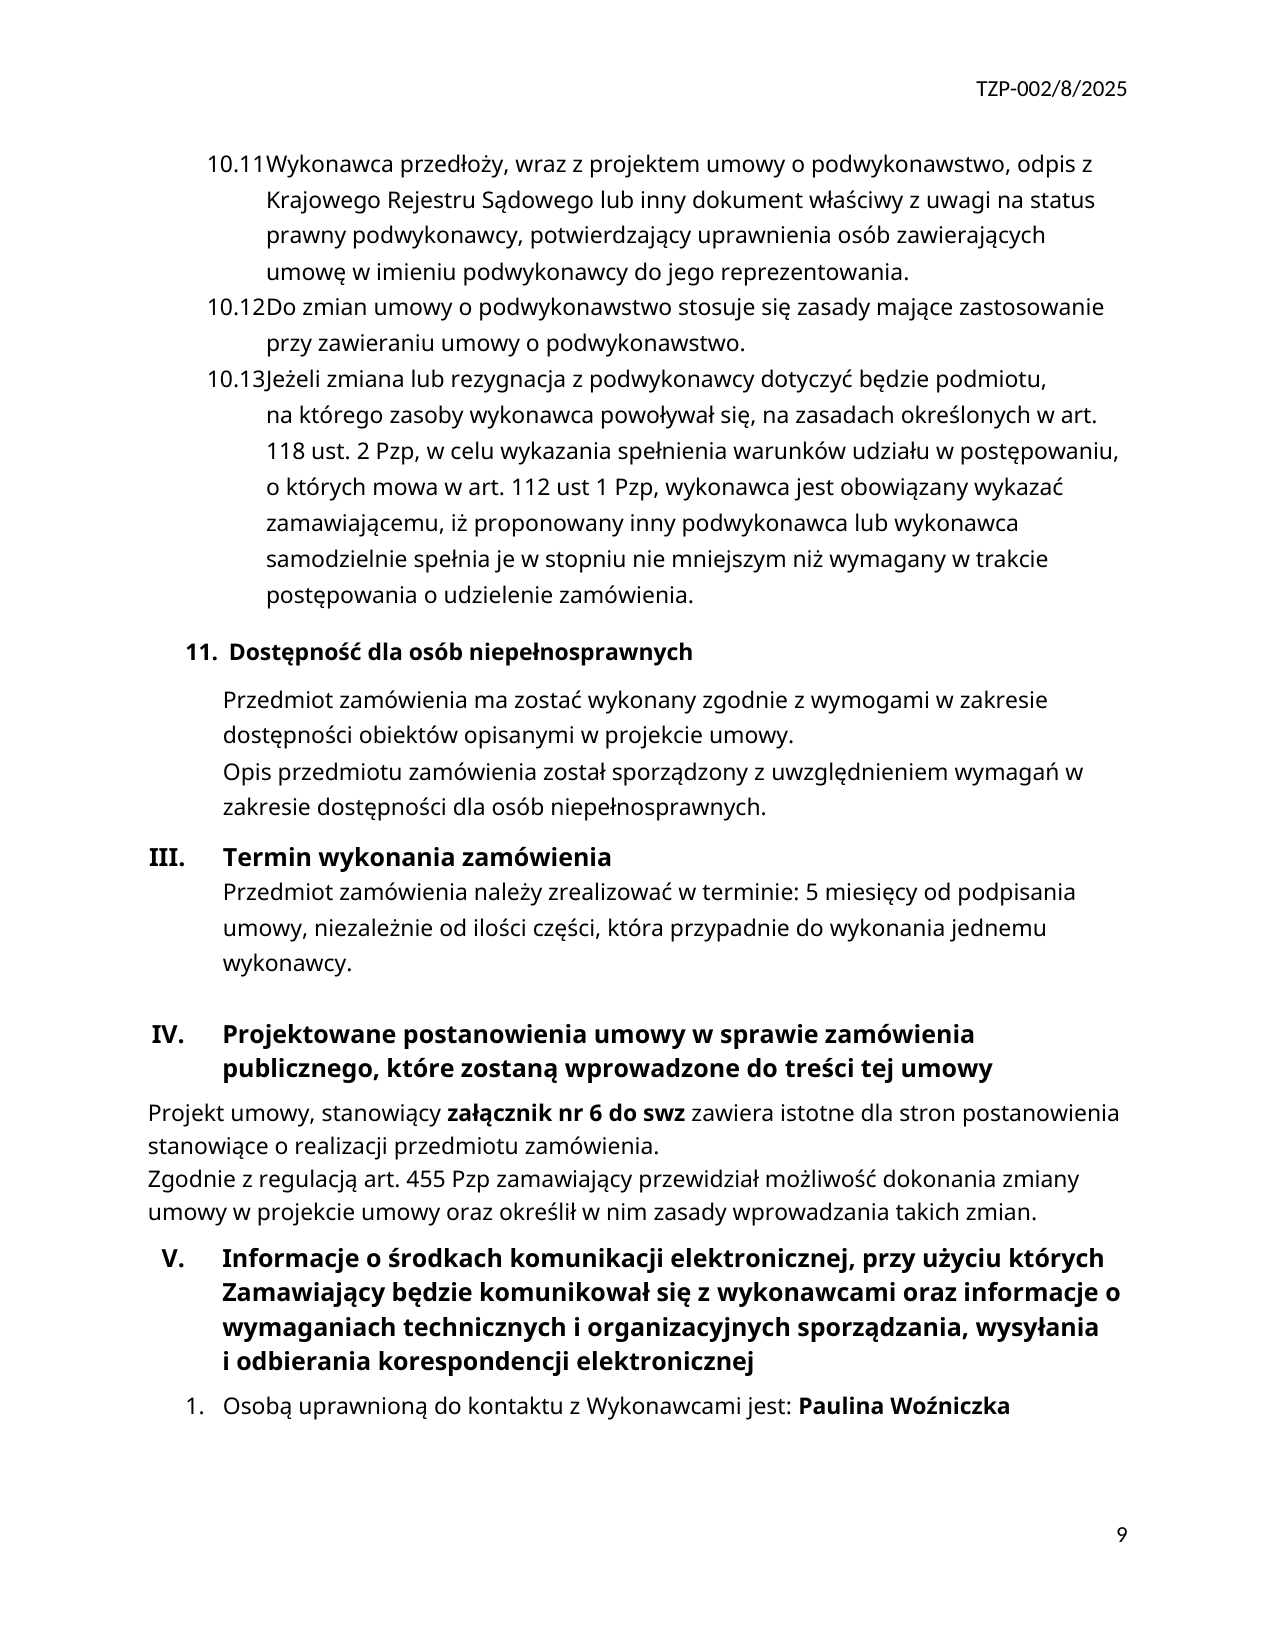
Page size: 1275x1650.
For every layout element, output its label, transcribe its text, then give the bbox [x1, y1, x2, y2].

subtitle Termin wykonania zamówienia [185, 840, 1127, 874]
subtitle Projektowane postanowienia umowy w sprawie zamówienia publicznego, które zostaną wprowadzone do treści tej umowy [185, 1017, 1127, 1085]
list Jeżeli zmiana lub rezygnacja z podwykonawcy dotyczyć będzie podmiotu, na którego zasoby wykonawca powoływał się, na zasadach określonych w art. 118 ust. 2 Pzp, w celu wykazania spełnienia warunków udziału w postępowaniu, o których mowa w art. 112 ust 1 Pzp, wykonawca jest obowiązany wykazać zamawiającemu, iż proponowany inny podwykonawca lub wykonawca samodzielnie spełnia je w stopniu nie mniejszym niż wymagany w trakcie postępowania o udzielenie zamówienia. [207, 363, 1127, 610]
list Osobą uprawnioną do kontaktu z Wykonawcami jest: Paulina Woźniczka [185, 1390, 1127, 1421]
list Wykonawca przedłoży, wraz z projektem umowy o podwykonawstwo, odpis z Krajowego Rejestru Sądowego lub inny dokument właściwy z uwagi na status prawny podwykonawcy, potwierdzający uprawnienia osób zawierających umowę w imieniu podwykonawcy do jego reprezentowania. [207, 148, 1127, 287]
list Przedmiot zamówienia należy zrealizować w terminie: 5 miesięcy od podpisania umowy, niezależnie od ilości części, która przypadnie do wykonania jednemu wykonawcy. [223, 876, 1127, 979]
list Przedmiot zamówienia ma zostać wykonany zgodnie z wymogami w zakresie dostępności obiektów opisanymi w projekcie umowy. [223, 683, 1127, 751]
list Opis przedmiotu zamówienia został sporządzony z uwzględnieniem wymagań w zakresie dostępności dla osób niepełnosprawnych. [223, 755, 1127, 823]
text Zgodnie z regulacją art. 455 Pzp zamawiający przewidział możliwość dokonania zmiany umowy w projekcie umowy oraz określił w nim zasady wprowadzania takich zmian. [148, 1163, 1127, 1227]
list Do zmian umowy o podwykonawstwo stosuje się zasady mające zastosowanie przy zawieraniu umowy o podwykonawstwo. [207, 291, 1127, 358]
text Projekt umowy, stanowiący załącznik nr 6 do swz zawiera istotne dla stron postanowienia stanowiące o realizacji przedmiotu zamówienia. [148, 1097, 1127, 1161]
list Dostępność dla osób niepełnosprawnych [185, 636, 1127, 667]
subtitle Informacje o środkach komunikacji elektronicznej, przy użyciu których Zamawiający będzie komunikował się z wykonawcami oraz informacje o wymaganiach technicznych i organizacyjnych sporządzania, wysyłania i odbierania korespondencji elektronicznej [185, 1241, 1127, 1377]
